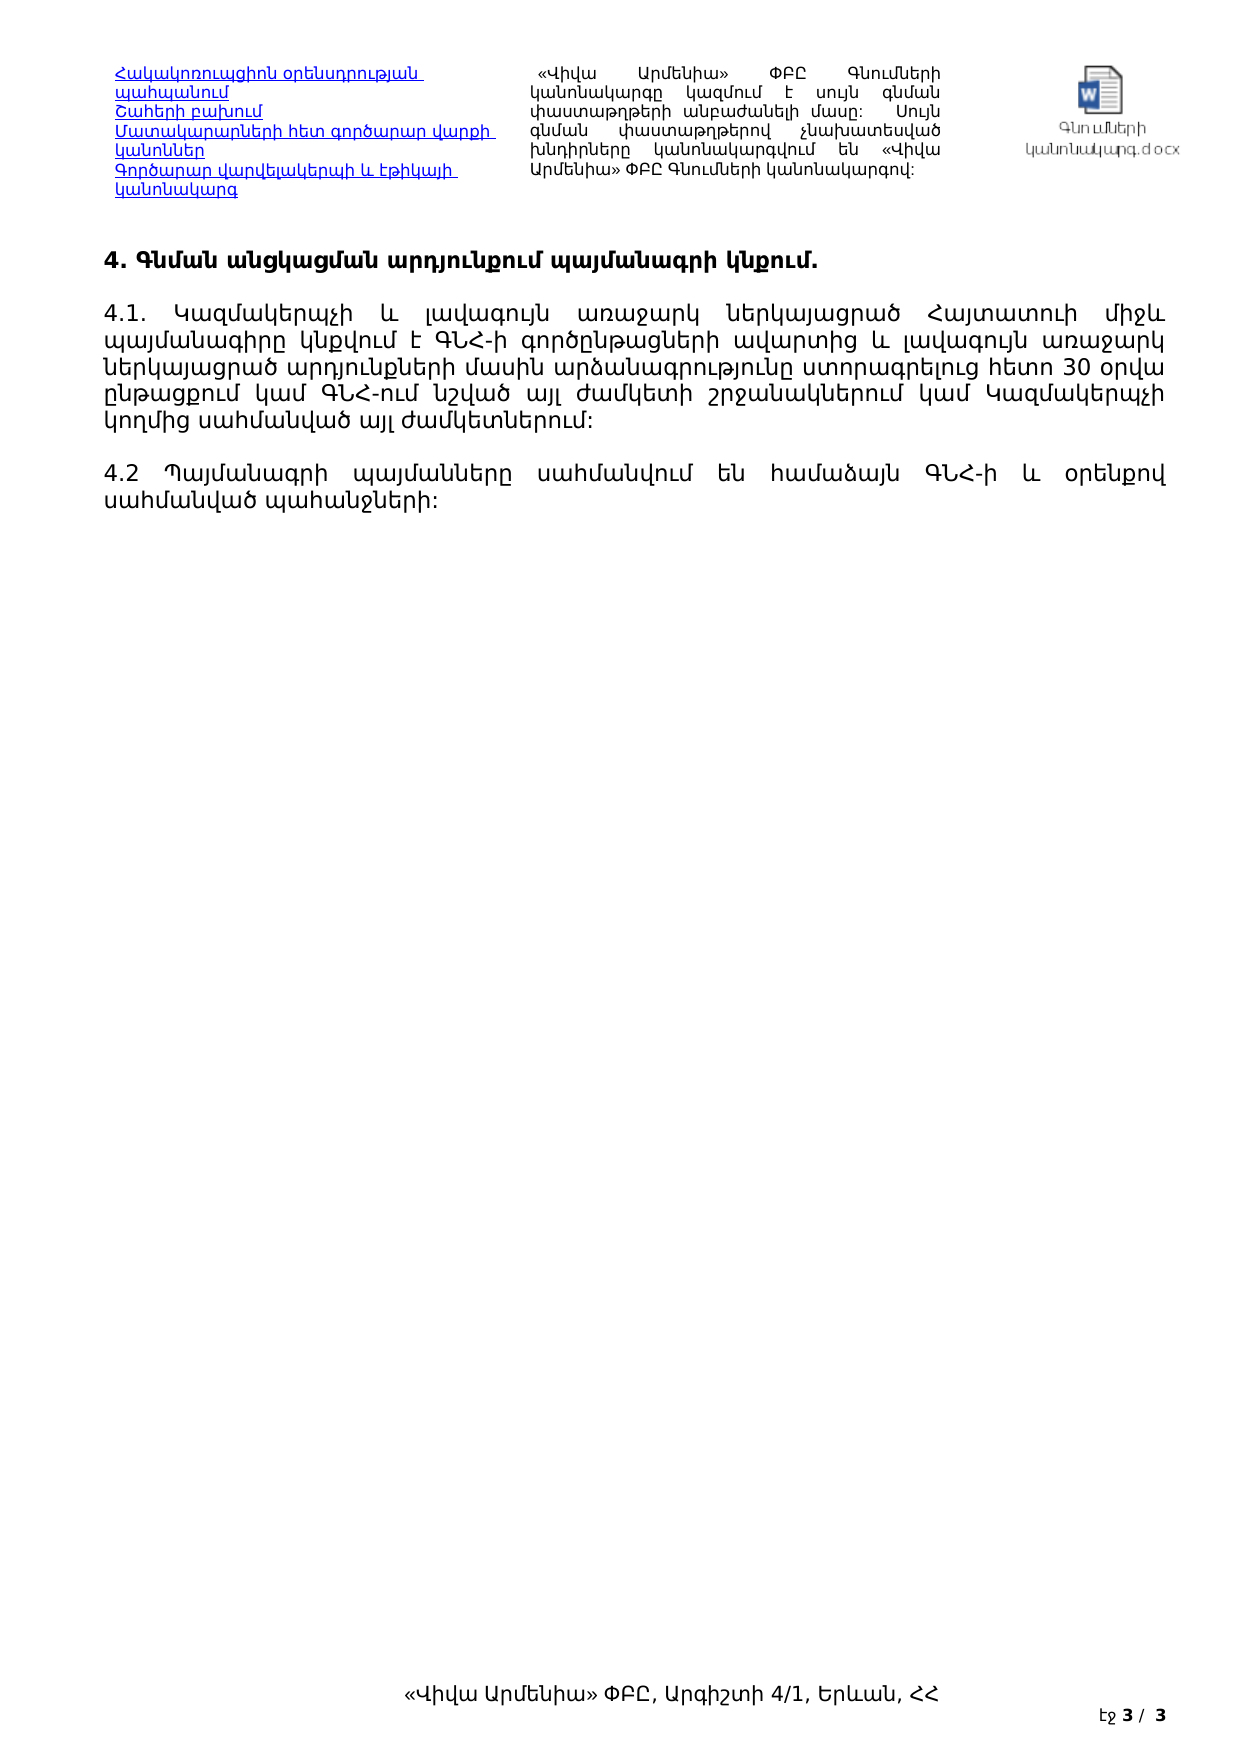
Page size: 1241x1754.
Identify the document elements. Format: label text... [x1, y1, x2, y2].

text 4. Գնման անցկացման արդյունքում պայմանագրի կնքում. [103, 247, 1166, 274]
list 4.1. Կազմակերպչի և լավագույն առաջարկ ներկայացրած Հայտատուի միջև պայմանագիրը կնքվում է ԳՆՀ-ի գործընթացների ավարտից և լավագույն առաջարկ ներկայացրած արդյունքների մասին արձանագրությունը ստորագրելուց հետո 30 օրվա ընթացքում կամ ԳՆՀ-ում նշված այլ ժամկետի շրջանակներում կամ Կազմակերպչի կողմից սահմանված այլ ժամկետներում: [103, 300, 1166, 434]
list 4.2 Պայմանագրի պայմանները սահմանվում են համաձայն ԳՆՀ-ի և օրենքով սահմանված պահանջների: [103, 460, 1166, 514]
